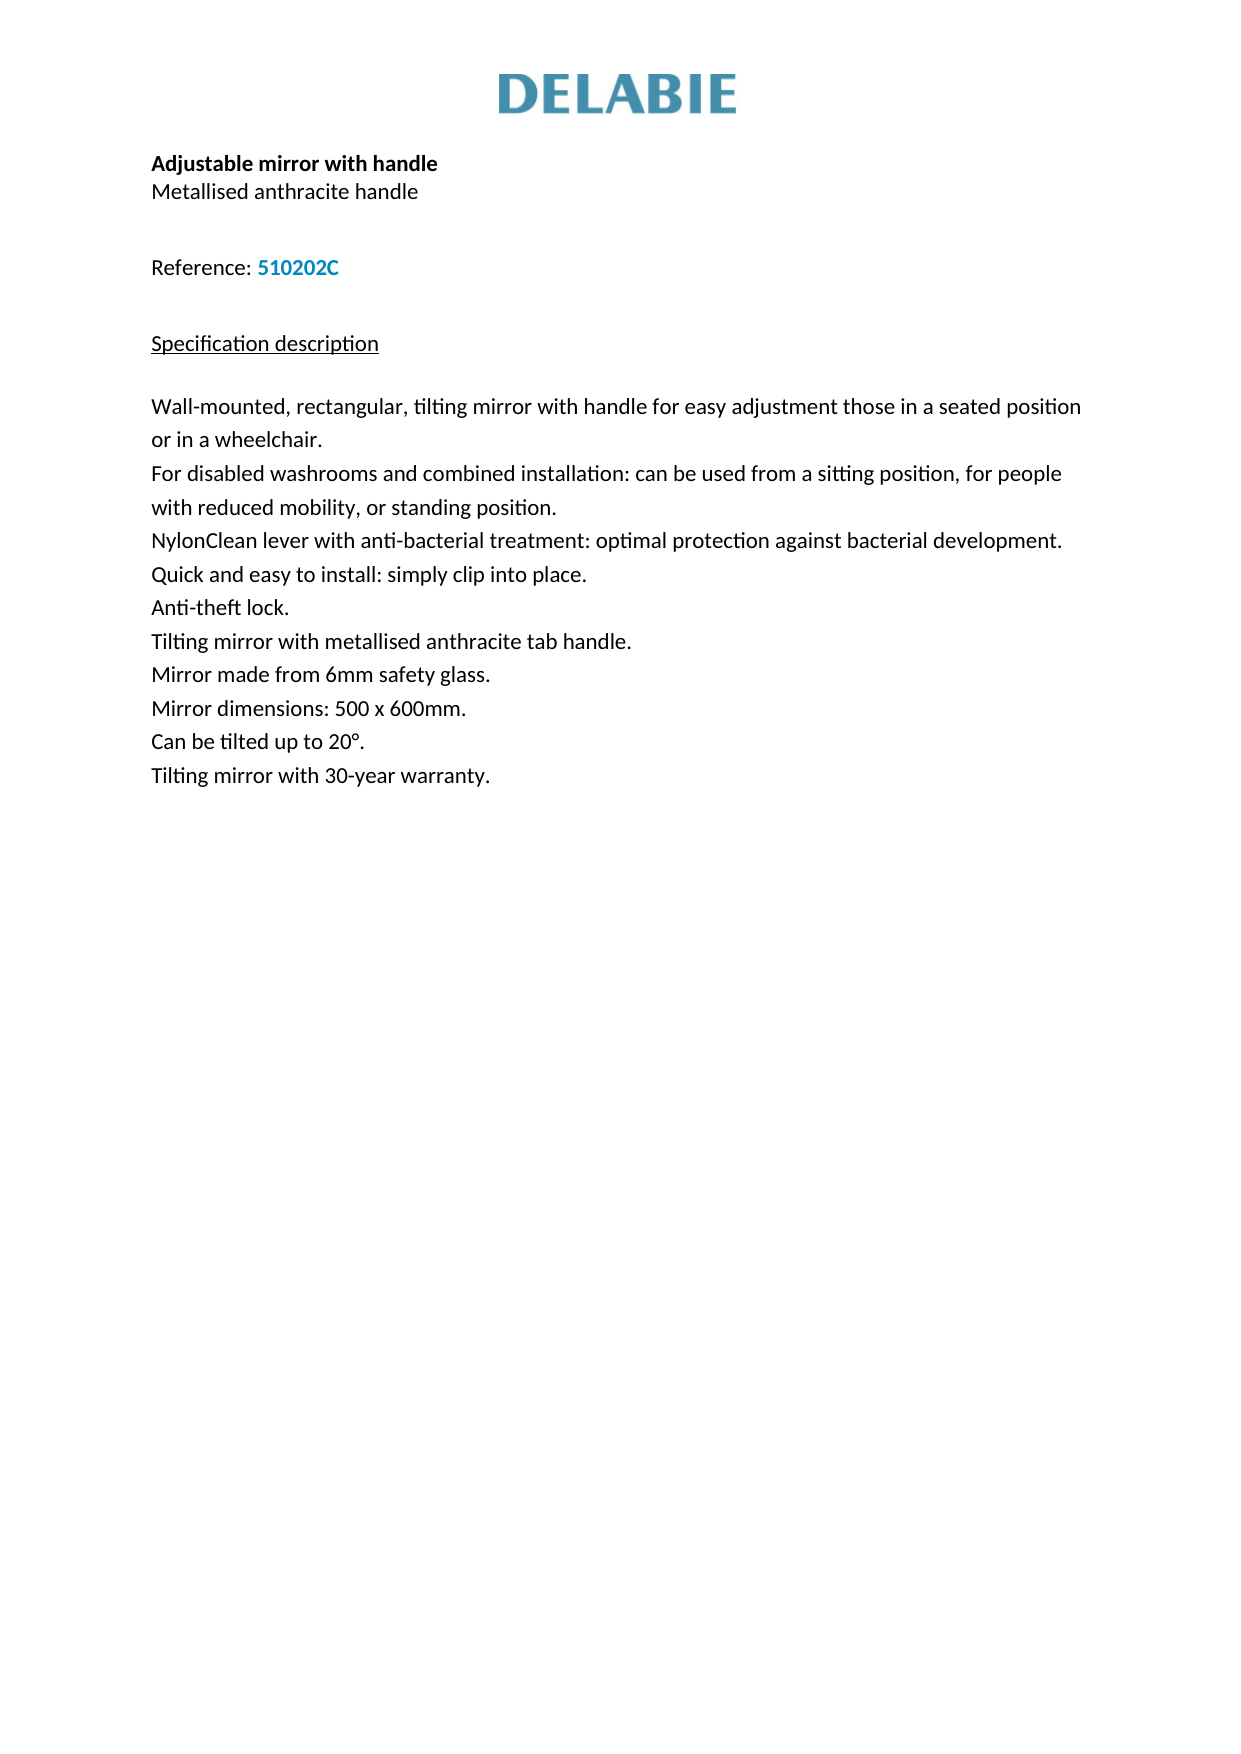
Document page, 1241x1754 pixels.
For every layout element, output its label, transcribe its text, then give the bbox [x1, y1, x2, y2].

text Specification description [151, 329, 1084, 357]
text Metallised anthracite handle [151, 177, 1084, 205]
text Can be tilted up to 20°. [151, 727, 1084, 755]
text Quick and easy to install: simply clip into place. [151, 560, 1084, 588]
text Reference: 510202C [151, 253, 1084, 281]
text Mirror made from 6mm safety glass. [151, 660, 1084, 688]
text Tilting mirror with 30-year warranty. [151, 761, 1084, 789]
text Tilting mirror with metallised anthracite tab handle. [151, 627, 1084, 655]
picture [497, 74, 738, 114]
text For disabled washrooms and combined installation: can be used from a sitting position, for people with reduced mobility, or standing position. [151, 459, 1084, 521]
text NylonClean lever with anti-bacterial treatment: optimal protection against bacterial development. [151, 526, 1084, 554]
text Mirror dimensions: 500 x 600mm. [151, 694, 1084, 722]
text Adjustable mirror with handle [151, 149, 1084, 177]
text Anti-theft lock. [151, 593, 1084, 621]
text Wall-mounted, rectangular, tilting mirror with handle for easy adjustment those in a seated position or in a wheelchair. [151, 392, 1084, 453]
